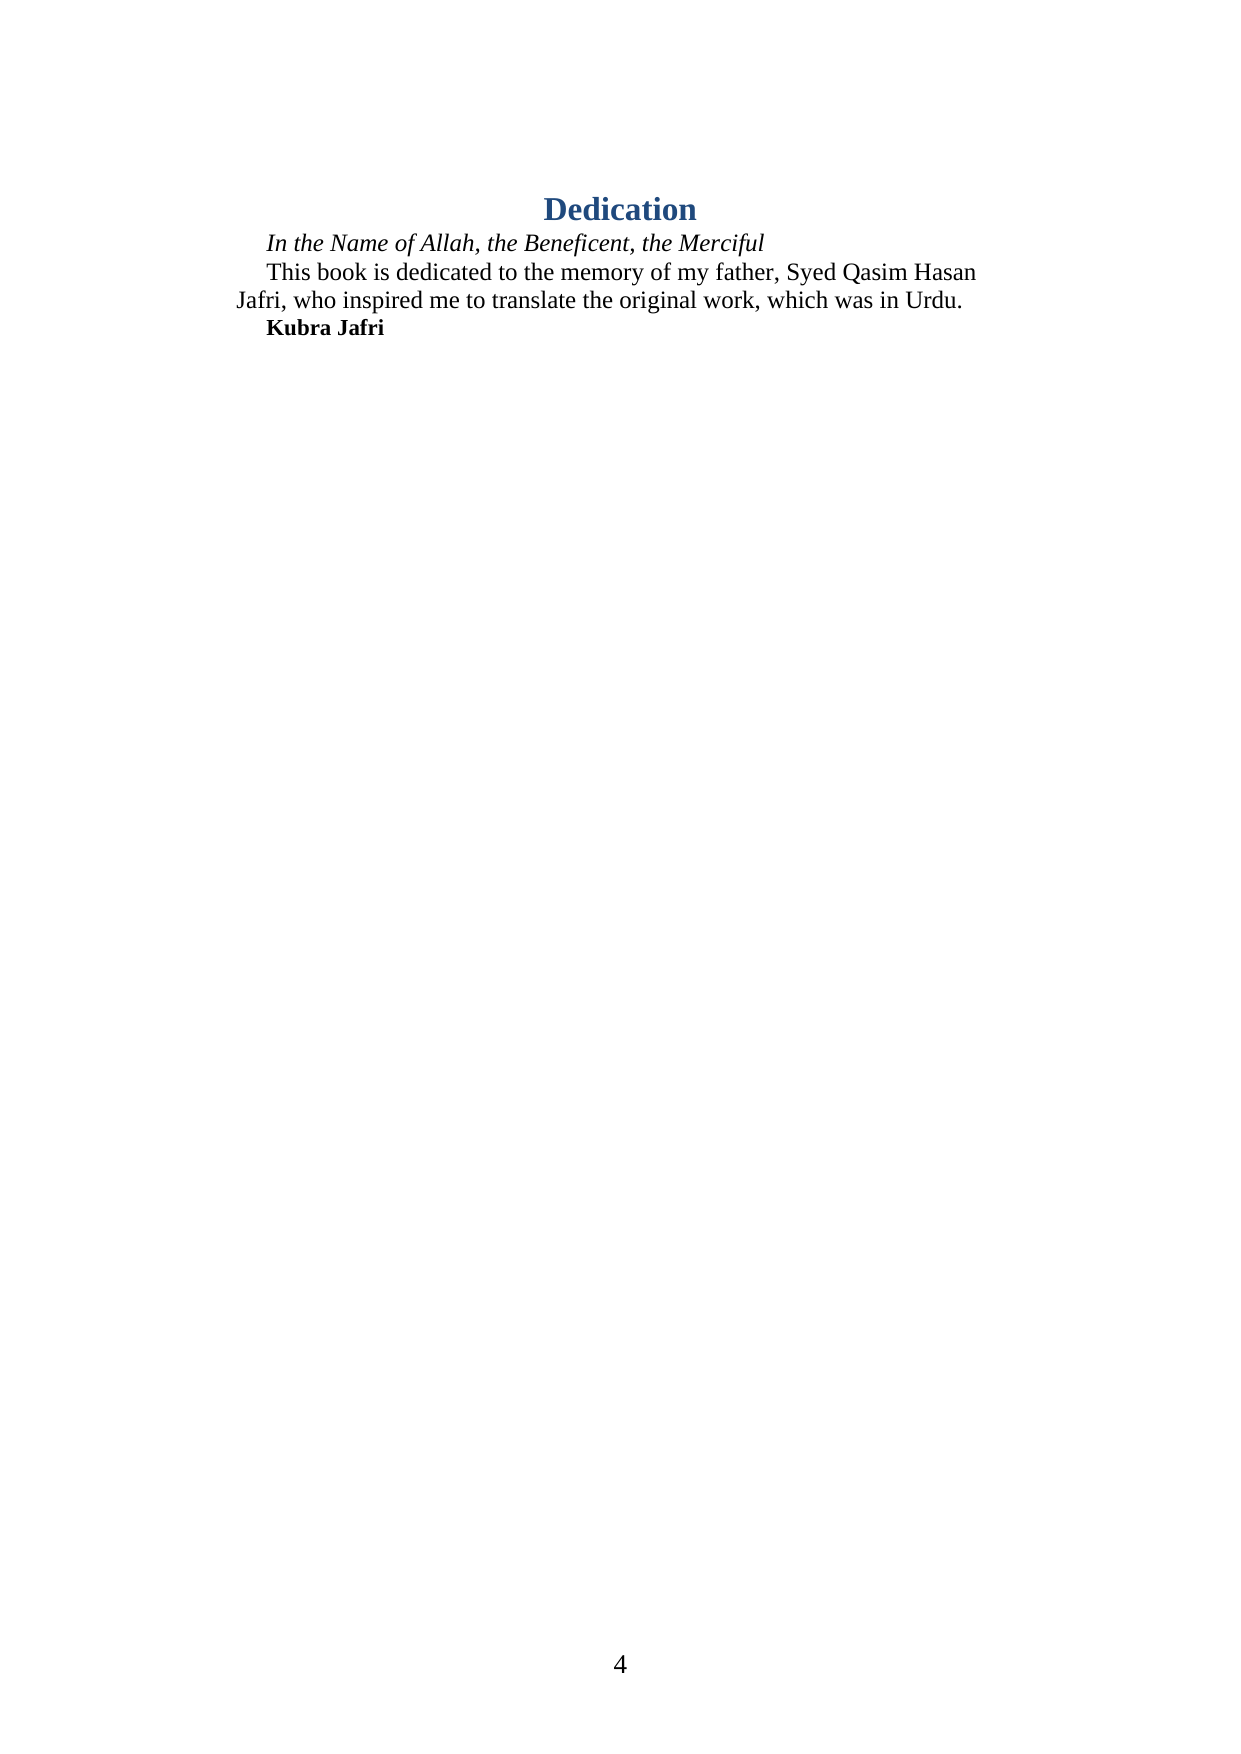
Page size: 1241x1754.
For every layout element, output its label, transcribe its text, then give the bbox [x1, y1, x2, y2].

subtitle Dedication [236, 190, 1004, 228]
text In the Name of Allah, the Beneficent, the Merciful [236, 228, 1004, 257]
text This book is dedicated to the memory of my father, Syed Qasim Hasan Jafri, who inspired me to translate the original work, which was in Urdu. [236, 257, 1004, 314]
text Kubra Jafri [236, 314, 1004, 341]
